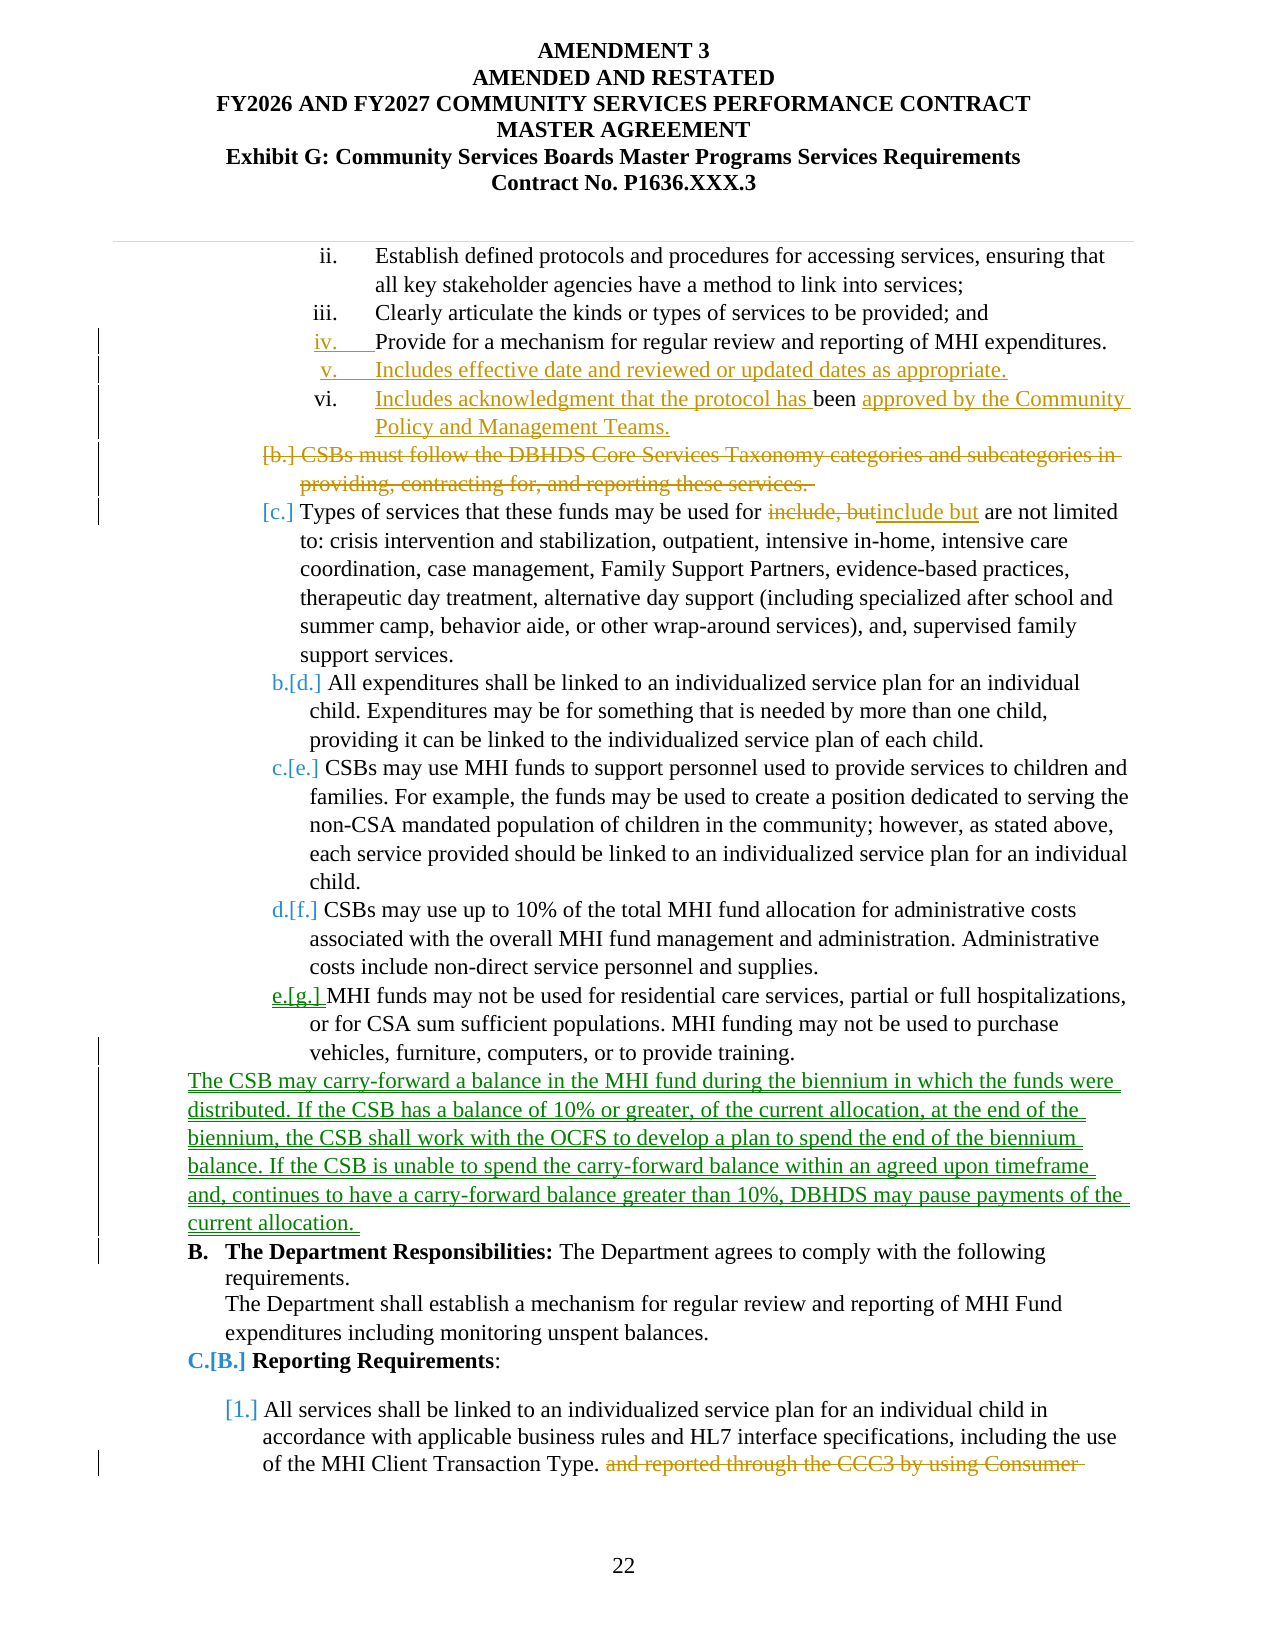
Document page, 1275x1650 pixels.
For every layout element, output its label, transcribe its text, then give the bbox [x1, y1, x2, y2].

list been [337, 385, 1134, 439]
list CSBs may use MHI funds to support personnel used to provide services to children and families. For example, the funds may be used to create a position dedicated to serving the non-CSA mandated population of children in the community; however, as stated above, each service provided should be linked to an individualized service plan for an individual child. [272, 754, 1134, 894]
list The Department Responsibilities: The Department agrees to comply with the following requirements. [187, 1238, 1134, 1291]
list Reporting Requirements: [187, 1347, 1134, 1374]
list Types of services that these funds may be used for are not limited to: crisis intervention and stabilization, outpatient, intensive in-home, intensive care coordination, case management, Family Support Partners, evidence-based practices, therapeutic day treatment, alternative day support (including specialized after school and summer camp, behavior aide, or other wrap-around services), and, supervised family support services. [262, 498, 1134, 667]
list CSBs may use up to 10% of the total MHI fund allocation for administrative costs associated with the overall MHI fund management and administration. Administrative costs include non-direct service personnel and supplies. [272, 897, 1134, 980]
list The Department shall establish a mechanism for regular review and reporting of MHI Fund expenditures including monitoring unspent balances. [225, 1291, 1134, 1345]
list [225, 1394, 1134, 1476]
list Provide for a mechanism for regular review and reporting of MHI expenditures. [337, 328, 1134, 354]
list MHI funds may not be used for residential care services, partial or full hospitalizations, or for CSA sum sufficient populations. MHI funding may not be used to purchase vehicles, furniture, computers, or to provide training. [272, 982, 1134, 1065]
list Clearly articulate the kinds or types of services to be provided; and [337, 299, 1134, 326]
list Establish defined protocols and procedures for accessing services, ensuring that all key stakeholder agencies have a method to link into services; [337, 242, 1134, 297]
list All expenditures shall be linked to an individualized service plan for an individual child. Expenditures may be for something that is needed by more than one child, providing it can be linked to the individualized service plan of each child. [272, 669, 1134, 752]
